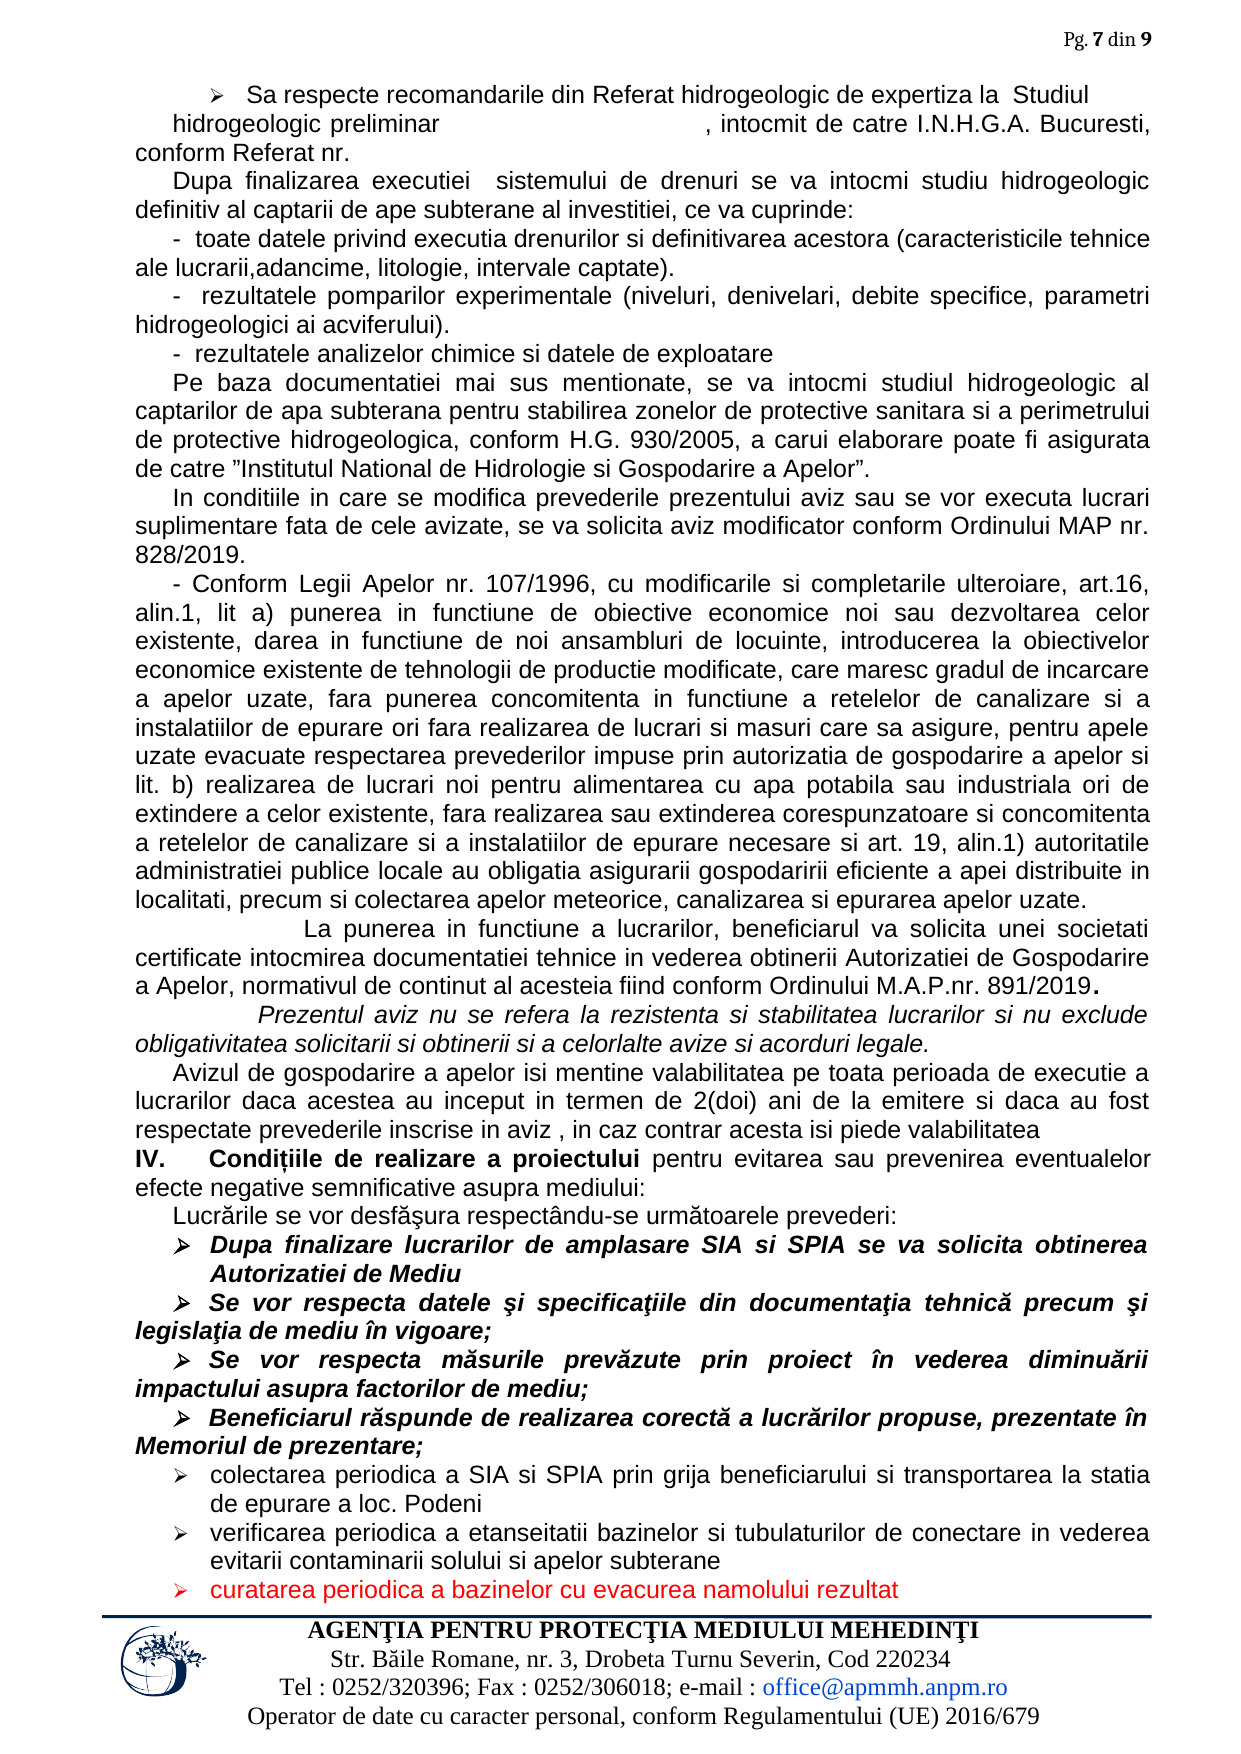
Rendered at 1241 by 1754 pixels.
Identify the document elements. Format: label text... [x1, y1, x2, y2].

text - Conform Legii Apelor nr. 107/1996, cu modificarile si completarile ulteroiare, art.16, alin.1, lit a) punerea in functiune de obiective economice noi sau dezvoltarea celor existente, darea in functiune de noi ansambluri de locuinte, introducerea la obiectivelor economice existente de tehnologii de productie modificate, care maresc gradul de incarcare a apelor uzate, fara punerea concomitenta in functiune a retelelor de canalizare si a instalatiilor de epurare ori fara realizarea de lucrari si masuri care sa asigure, pentru apele uzate evacuate respectarea prevederilor impuse prin autorizatia de gospodarire a apelor si lit. b) realizarea de lucrari noi pentru alimentarea cu apa potabila sau industriala ori de extindere a celor existente, fara realizarea sau extinderea corespunzatoare si concomitenta a retelelor de canalizare si a instalatiilor de epurare necesare si art. 19, alin.1) autoritatile administratiei publice locale au obligatia asigurarii gospodaririi eficiente a apei distribuite in localitati, precum si colectarea apelor meteorice, canalizarea si epurarea apelor uzate. [135, 569, 1152, 914]
text Avizul de gospodarire a apelor isi mentine valabilitatea pe toata perioada de executie a lucrarilor daca acestea au inceput in termen de 2(doi) ani de la emitere si daca au fost respectate prevederile inscrise in aviz , in caz contrar acesta isi piede valabilitatea [135, 1057, 1152, 1144]
text Dupa finalizarea executiei sistemului de drenuri se va intocmi studiu hidrogeologic definitiv al captarii de ape subterane al investitiei, ce va cuprinde: [135, 166, 1152, 224]
list Se vor respecta măsurile prevăzute prin proiect în vederea diminuării impactului asupra factorilor de mediu; [135, 1345, 1152, 1402]
list Dupa finalizare lucrarilor de amplasare SIA si SPIA se va solicita obtinerea Autorizatiei de Mediu [172, 1230, 1152, 1287]
text In conditiile in care se modifica prevederile prezentului aviz sau se vor executa lucrari suplimentare fata de cele avizate, se va solicita aviz modificator conform Ordinului MAP nr. 828/2019. [135, 482, 1152, 569]
list colectarea periodica a SIA si SPIA prin grija beneficiarului si transportarea la statia de epurare a loc. Podeni [172, 1460, 1152, 1517]
text Pe baza documentatiei mai sus mentionate, se va intocmi studiul hidrogeologic al captarilor de apa subterana pentru stabilirea zonelor de protective sanitara si a perimetrului de protective hidrogeologica, conform H.G. 930/2005, a carui elaborare poate fi asigurata de catre ”Institutul National de Hidrologie si Gospodarire a Apelor”. [135, 367, 1152, 482]
text Prezentul aviz nu se refera la rezistenta si stabilitatea lucrarilor si nu exclude obligativitatea solicitarii si obtinerii si a celorlalte avize si acorduri legale. [135, 1000, 1152, 1057]
text Lucrările se vor desfăşura respectându-se următoarele prevederi: [135, 1201, 1152, 1230]
text - rezultatele pomparilor experimentale (niveluri, denivelari, debite specifice, parametri hidrogeologici ai acviferului). [135, 281, 1152, 339]
text - rezultatele analizelor chimice si datele de exploatare [135, 339, 1152, 367]
text - toate datele privind executia drenurilor si definitivarea acestora (caracteristicile tehnice ale lucrarii,adancime, litologie, intervale captate). [135, 224, 1152, 281]
list Sa respecte recomandarile din Referat hidrogeologic de expertiza la Studiul [208, 80, 1152, 109]
list Se vor respecta datele şi specificaţiile din documentaţia tehnică precum şi legislaţia de mediu în vigoare; [135, 1287, 1152, 1345]
list curatarea periodica a bazinelor cu evacurea namolului rezultat [172, 1575, 1152, 1604]
list verificarea periodica a etanseitatii bazinelor si tubulaturilor de conectare in vederea evitarii contaminarii solului si apelor subterane [172, 1517, 1152, 1575]
text La punerea in functiune a lucrarilor, beneficiarul va solicita unei societati certificate intocmirea documentatiei tehnice in vederea obtinerii Autorizatiei de Gospodarire a Apelor, normativul de continut al acesteia fiind conform Ordinului M.A.P.nr. 891/2019. [135, 914, 1152, 1000]
text hidrogeologic preliminar , intocmit de catre I.N.H.G.A. Bucuresti, conform Referat nr. [135, 109, 1152, 166]
list Beneficiarul răspunde de realizarea corectă a lucrărilor propuse, prezentate în Memoriul de prezentare; [135, 1402, 1152, 1460]
list Condițiile de realizare a proiectului pentru evitarea sau prevenirea eventualelor efecte negative semnificative asupra mediului: [135, 1144, 1152, 1201]
